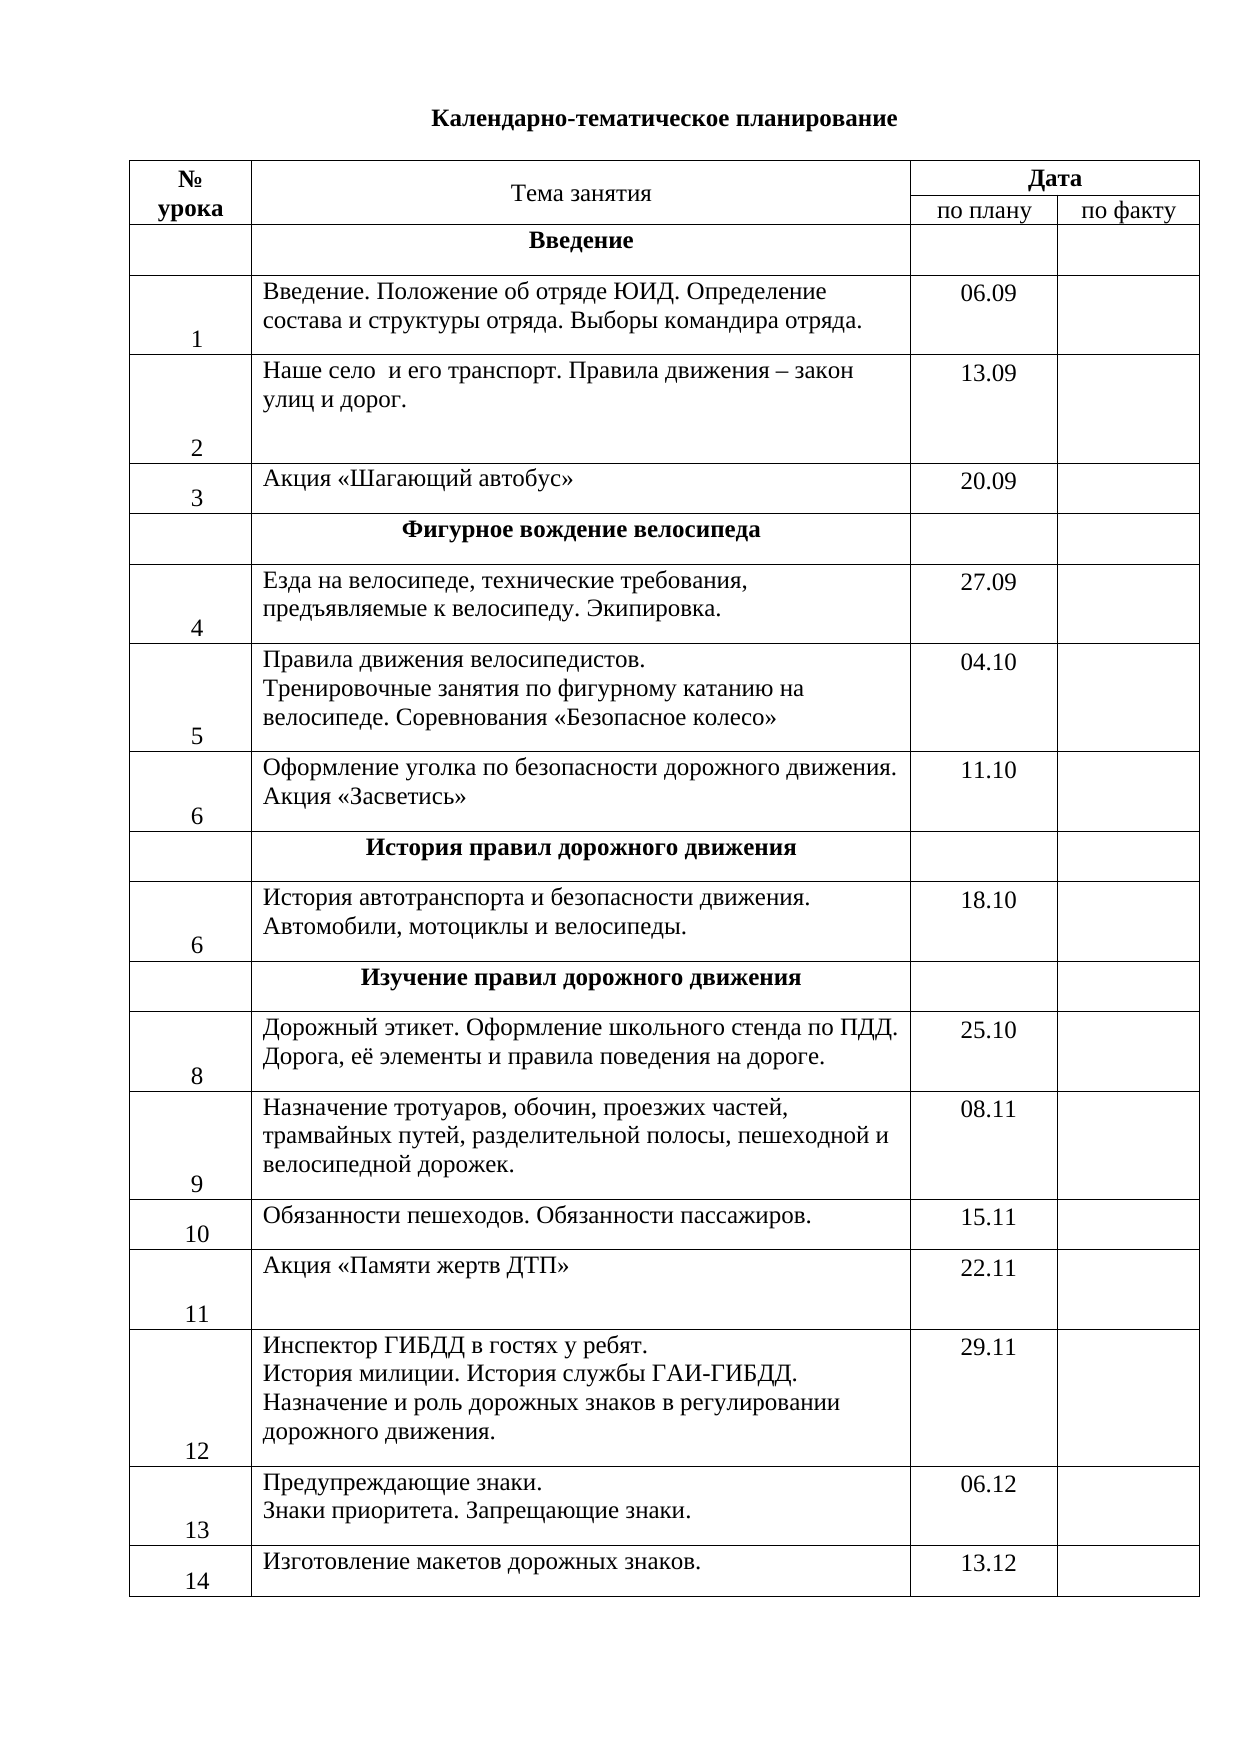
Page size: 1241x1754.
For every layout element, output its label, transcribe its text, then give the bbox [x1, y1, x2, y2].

table_cell [911, 225, 1057, 275]
table_cell [130, 832, 251, 881]
table_cell [1058, 464, 1199, 513]
table_cell [130, 514, 251, 564]
table_cell 06.09 [911, 276, 1057, 354]
table_cell 08.11 [911, 1092, 1057, 1199]
table_cell по плану [911, 196, 1057, 224]
table_header Дата [911, 161, 1199, 194]
table_cell 3 [130, 464, 251, 513]
table_cell [1058, 962, 1199, 1011]
table_cell 10 [130, 1200, 251, 1249]
table_cell 04.10 [911, 644, 1057, 751]
table_cell Правила движения велосипедистов. Тренировочные занятия по фигурному катанию на велосипеде. Соревнования «Безопасное колесо» [252, 644, 910, 751]
table_cell Изготовление макетов дорожных знаков. [252, 1546, 910, 1596]
table_cell Изучение правил дорожного движения [252, 962, 910, 1011]
table_cell [1058, 565, 1199, 643]
table_cell 12 [130, 1330, 251, 1466]
table_cell 13.12 [911, 1546, 1057, 1596]
table_cell Фигурное вождение велосипеда [252, 514, 910, 564]
table_cell по факту [1058, 196, 1199, 224]
table_cell 11.10 [911, 752, 1057, 831]
table_cell Инспектор ГИБДД в гостях у ребят. История милиции. История службы ГАИ-ГИБДД. Назначение и роль дорожных знаков в регулировании дорожного движения. [252, 1330, 910, 1466]
table_cell Акция «Шагающий автобус» [252, 464, 910, 513]
table_cell [911, 514, 1057, 564]
table_cell История автотранспорта и безопасности движения. Автомобили, мотоциклы и велосипеды. [252, 882, 910, 961]
table_cell Дорожный этикет. Оформление школьного стенда по ПДД. Дорога, её элементы и правила поведения на дороге. [252, 1012, 910, 1091]
table_cell [1058, 752, 1199, 831]
table_cell [1058, 355, 1199, 462]
text Календарно-тематическое планирование [177, 103, 1152, 131]
table_cell 6 [130, 752, 251, 831]
table_cell 06.12 [911, 1467, 1057, 1545]
table_cell [1058, 644, 1199, 751]
table_cell [1058, 514, 1199, 564]
table_cell [1058, 882, 1199, 961]
table_cell 20.09 [911, 464, 1057, 513]
table_cell Оформление уголка по безопасности дорожного движения. Акция «Засветись» [252, 752, 910, 831]
table_cell [1058, 1200, 1199, 1249]
table_cell Обязанности пешеходов. Обязанности пассажиров. [252, 1200, 910, 1249]
table_cell Наше село и его транспорт. Правила движения – закон улиц и дорог. [252, 355, 910, 462]
table_cell 27.09 [911, 565, 1057, 643]
table_header № урока [130, 161, 251, 224]
table_cell 5 [130, 644, 251, 751]
table_cell 6 [130, 882, 251, 961]
table_cell 13.09 [911, 355, 1057, 462]
table_cell 2 [130, 355, 251, 462]
table_cell 9 [130, 1092, 251, 1199]
table_cell Введение [252, 225, 910, 275]
table_cell 4 [130, 565, 251, 643]
table_cell 14 [130, 1546, 251, 1596]
table_cell [130, 225, 251, 275]
table_cell [1058, 1330, 1199, 1466]
table_cell 22.11 [911, 1250, 1057, 1329]
table_cell [1058, 832, 1199, 881]
table_cell История правил дорожного движения [252, 832, 910, 881]
table_cell [1058, 225, 1199, 275]
table_cell [911, 832, 1057, 881]
table_cell 1 [130, 276, 251, 354]
table_cell [130, 962, 251, 1011]
table_cell 29.11 [911, 1330, 1057, 1466]
table_cell 8 [130, 1012, 251, 1091]
table_cell [911, 962, 1057, 1011]
table_cell 13 [130, 1467, 251, 1545]
table_cell [1058, 1467, 1199, 1545]
table_cell Акция «Памяти жертв ДТП» [252, 1250, 910, 1329]
table_cell [1058, 1250, 1199, 1329]
table_cell Назначение тротуаров, обочин, проезжих частей, трамвайных путей, разделительной полосы, пешеходной и велосипедной дорожек. [252, 1092, 910, 1199]
table_cell [1058, 1012, 1199, 1091]
table_cell Предупреждающие знаки. Знаки приоритета. Запрещающие знаки. [252, 1467, 910, 1545]
table_cell [1058, 1546, 1199, 1596]
table_cell 18.10 [911, 882, 1057, 961]
table_cell [1058, 276, 1199, 354]
table_cell [1058, 1092, 1199, 1199]
table_cell 25.10 [911, 1012, 1057, 1091]
table_cell Введение. Положение об отряде ЮИД. Определение состава и структуры отряда. Выборы командира отряда. [252, 276, 910, 354]
table_cell 11 [130, 1250, 251, 1329]
table_header Тема занятия [252, 161, 910, 224]
table_cell Езда на велосипеде, технические требования, предъявляемые к велосипеду. Экипировка. [252, 565, 910, 643]
table_cell 15.11 [911, 1200, 1057, 1249]
